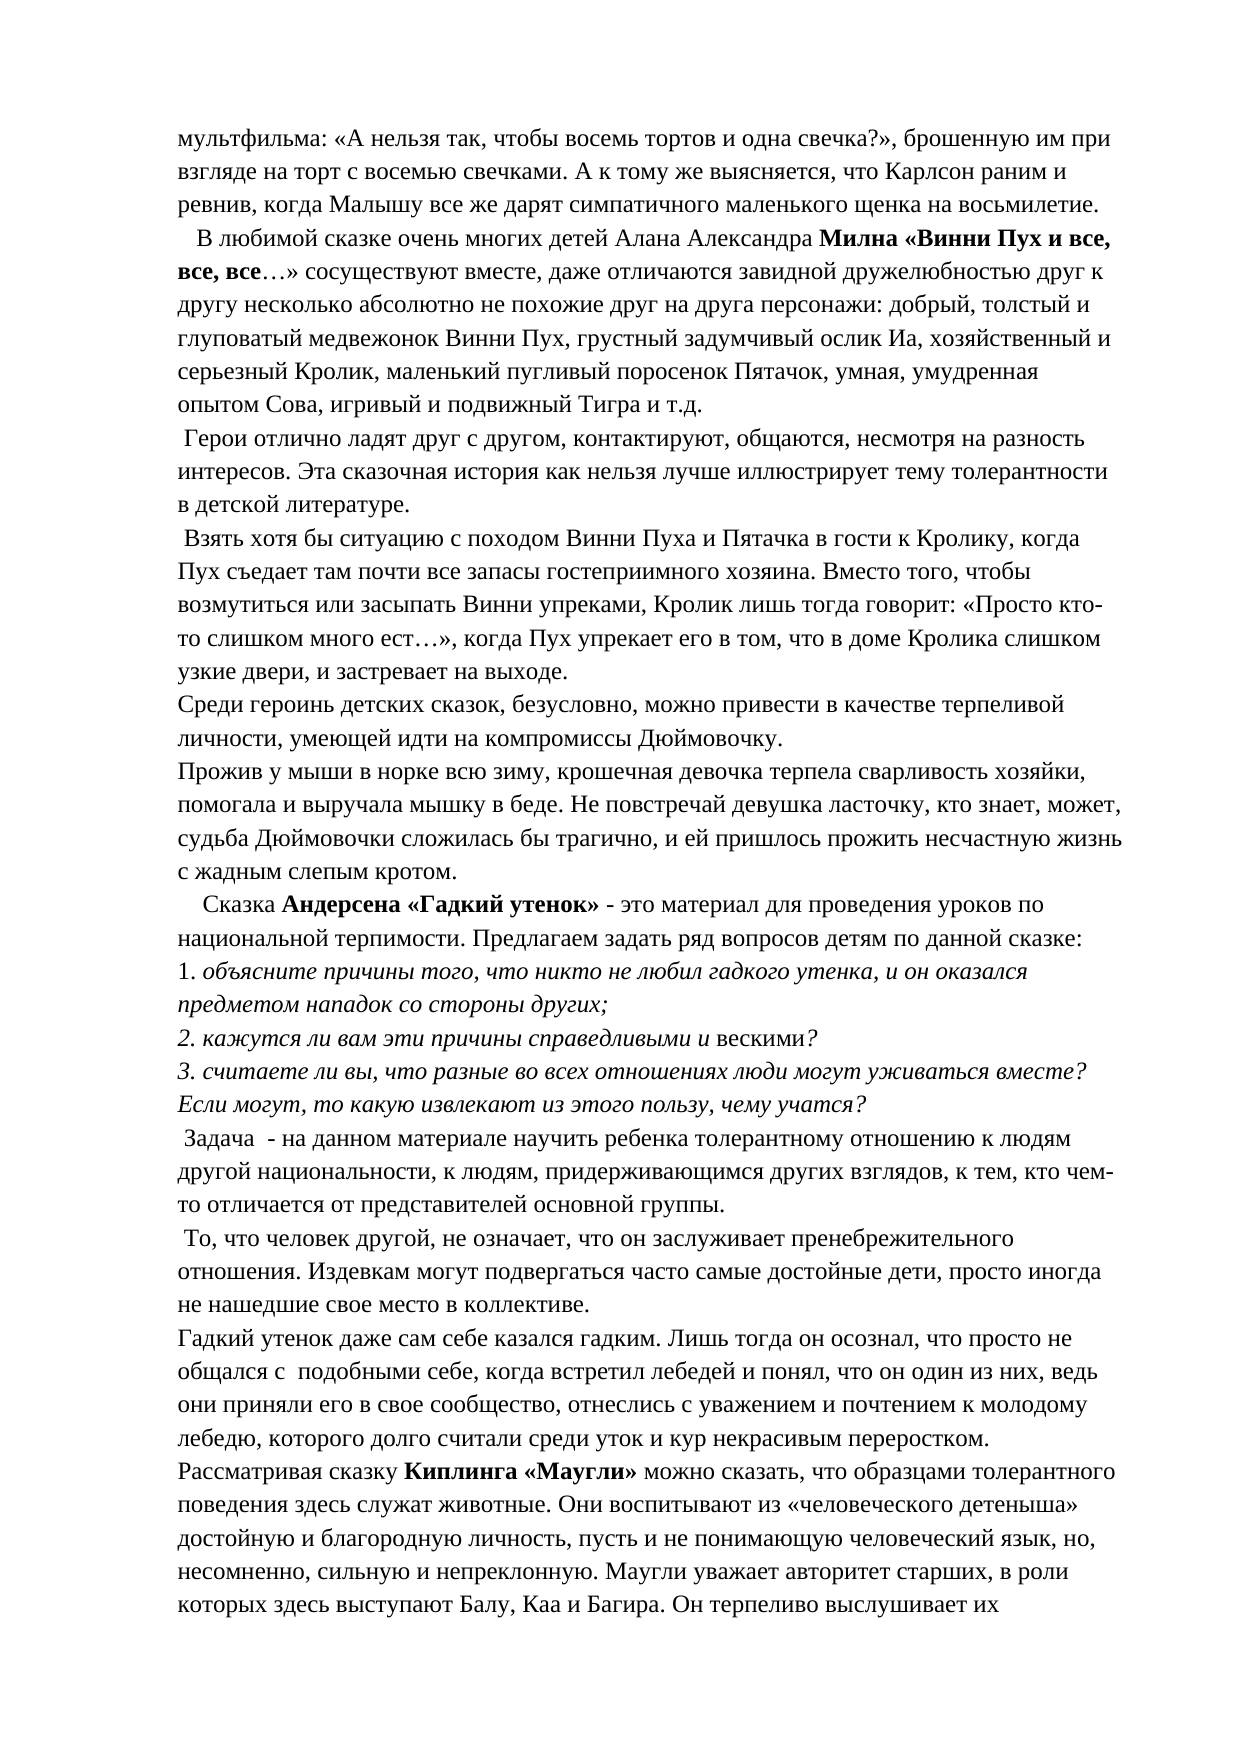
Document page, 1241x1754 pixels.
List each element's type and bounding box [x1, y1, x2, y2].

text [177, 118, 1125, 1618]
